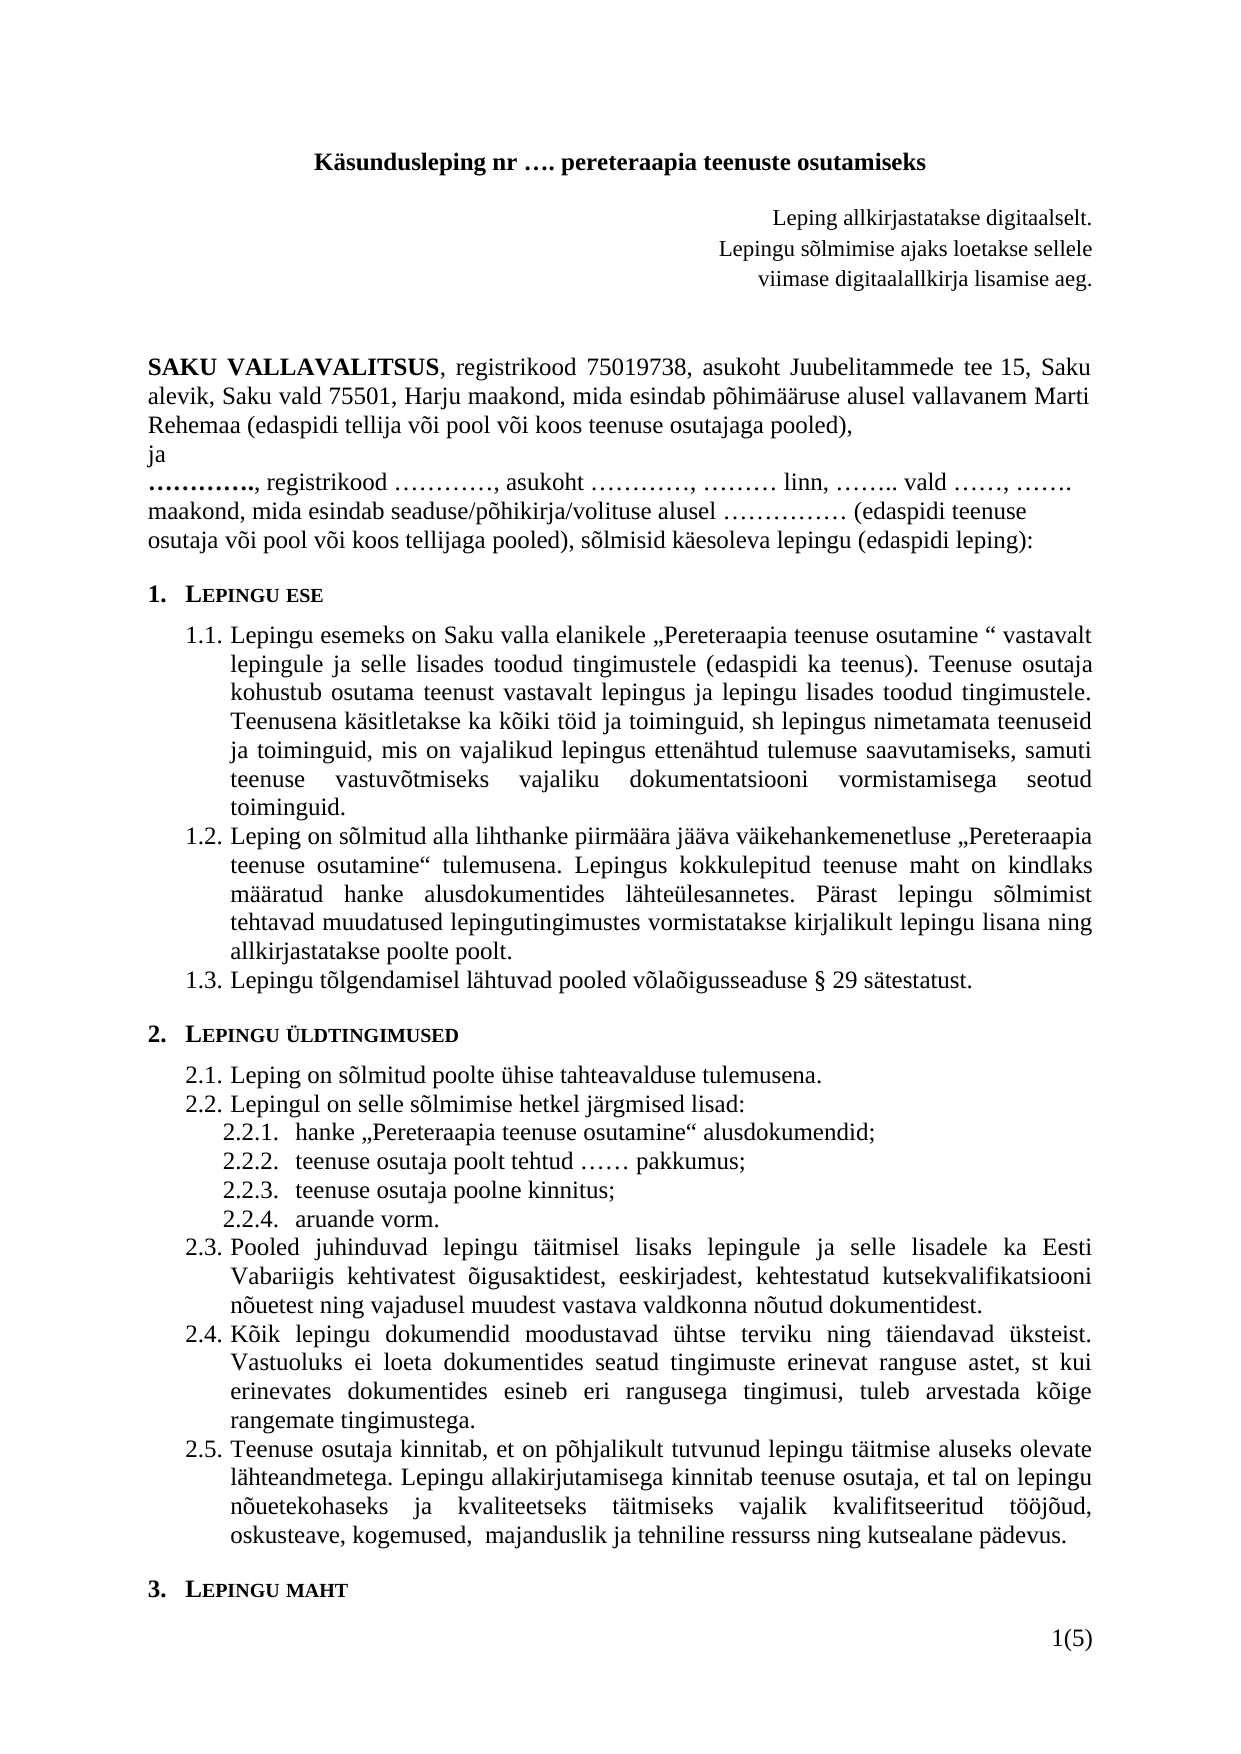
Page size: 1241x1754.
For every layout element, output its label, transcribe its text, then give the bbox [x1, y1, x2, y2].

list teenuse osutaja poolne kinnitus; [223, 1175, 1093, 1204]
text ja [148, 439, 1091, 467]
list Lepingu esemeks on Saku valla elanikele „Pereteraapia teenuse osutamine “ vastavalt lepingule ja selle lisades toodud tingimustele (edaspidi ka teenus). Teenuse osutaja kohustub osutama teenust vastavalt lepingus ja lepingu lisades toodud tingimustele. Teenusena käsitletakse ka kõiki töid ja toiminguid, sh lepingus nimetamata teenuseid ja toiminguid, mis on vajalikud lepingus ettenähtud tulemuse saavutamiseks, samuti teenuse vastuvõtmiseks vajaliku dokumentatsiooni vormistamisega seotud toiminguid. [185, 620, 1093, 821]
list Leping on sõlmitud alla lihthanke piirmäära jääva väikehankemenetluse „Pereteraapia teenuse osutamine“ tulemusena. Lepingus kokkulepitud teenuse maht on kindlaks määratud hanke alusdokumentides lähteülesannetes. Pärast lepingu sõlmimist tehtavad muudatused lepingutingimustes vormistatakse kirjalikult lepingu lisana ning allkirjastatakse poolte poolt. [185, 821, 1093, 965]
list aruande vorm. [223, 1204, 1093, 1232]
text Leping allkirjastatakse digitaalselt. [148, 204, 1093, 231]
list Teenuse osutaja kinnitab, et on põhjalikult tutvunud lepingu täitmise aluseks olevate lähteandmetega. Lepingu allakirjutamisega kinnitab teenuse osutaja, et tal on lepingu nõuetekohaseks ja kvaliteetseks täitmiseks vajalik kvalifitseeritud tööjõud, oskusteave, kogemused, majanduslik ja tehniline ressurss ning kutsealane pädevus. [185, 1434, 1093, 1549]
text viimase digitaalallkirja lisamise aeg. [148, 265, 1093, 291]
text SAKU VALLAVALITSUS, registrikood 75019738, asukoht Juubelitammede tee 15, Saku alevik, Saku vald 75501, Harju maakond, mida esindab põhimääruse alusel vallavanem Marti Rehemaa (edaspidi tellija või pool või koos teenuse osutajaga pooled), [148, 352, 1091, 439]
list Kõik lepingu dokumendid moodustavad ühtse terviku ning täiendavad üksteist. Vastuoluks ei loeta dokumentides seatud tingimuste erinevat ranguse astet, st kui erinevates dokumentides esineb eri rangusega tingimusi, tuleb arvestada kõige rangemate tingimustega. [185, 1319, 1093, 1434]
subtitle Lepingu üldtingimused [148, 1019, 1093, 1047]
list Pooled juhinduvad lepingu täitmisel lisaks lepingule ja selle lisadele ka Eesti Vabariigis kehtivatest õigusaktidest, eeskirjadest, kehtestatud kutsekvalifikatsiooni nõuetest ning vajadusel muudest vastava valdkonna nõutud dokumentidest. [185, 1232, 1093, 1319]
list teenuse osutaja poolt tehtud …… pakkumus; [223, 1146, 1093, 1175]
subtitle Lepingu maht [148, 1574, 1093, 1602]
text …………., registrikood …………, asukoht …………, ……… linn, …….. vald ……, ……. maakond, mida esindab seaduse/põhikirja/volituse alusel …………… (edaspidi teenuse osutaja või pool või koos tellijaga pooled), sõlmisid käesoleva lepingu (edaspidi leping): [148, 467, 1093, 554]
list Lepingul on selle sõlmimise hetkel järgmised lisad: [185, 1089, 1093, 1117]
list Leping on sõlmitud poolte ühise tahteavalduse tulemusena. [185, 1060, 1093, 1089]
list Lepingu tõlgendamisel lähtuvad pooled võlaõigusseaduse § 29 sätestatust. [185, 965, 1093, 994]
text Lepingu sõlmimise ajaks loetakse sellele [148, 234, 1093, 261]
list hanke „Pereteraapia teenuse osutamine“ alusdokumendid; [223, 1117, 1093, 1146]
text Käsundusleping nr …. pereteraapia teenuste osutamiseks [148, 147, 1093, 176]
subtitle Lepingu ese [148, 579, 1093, 607]
